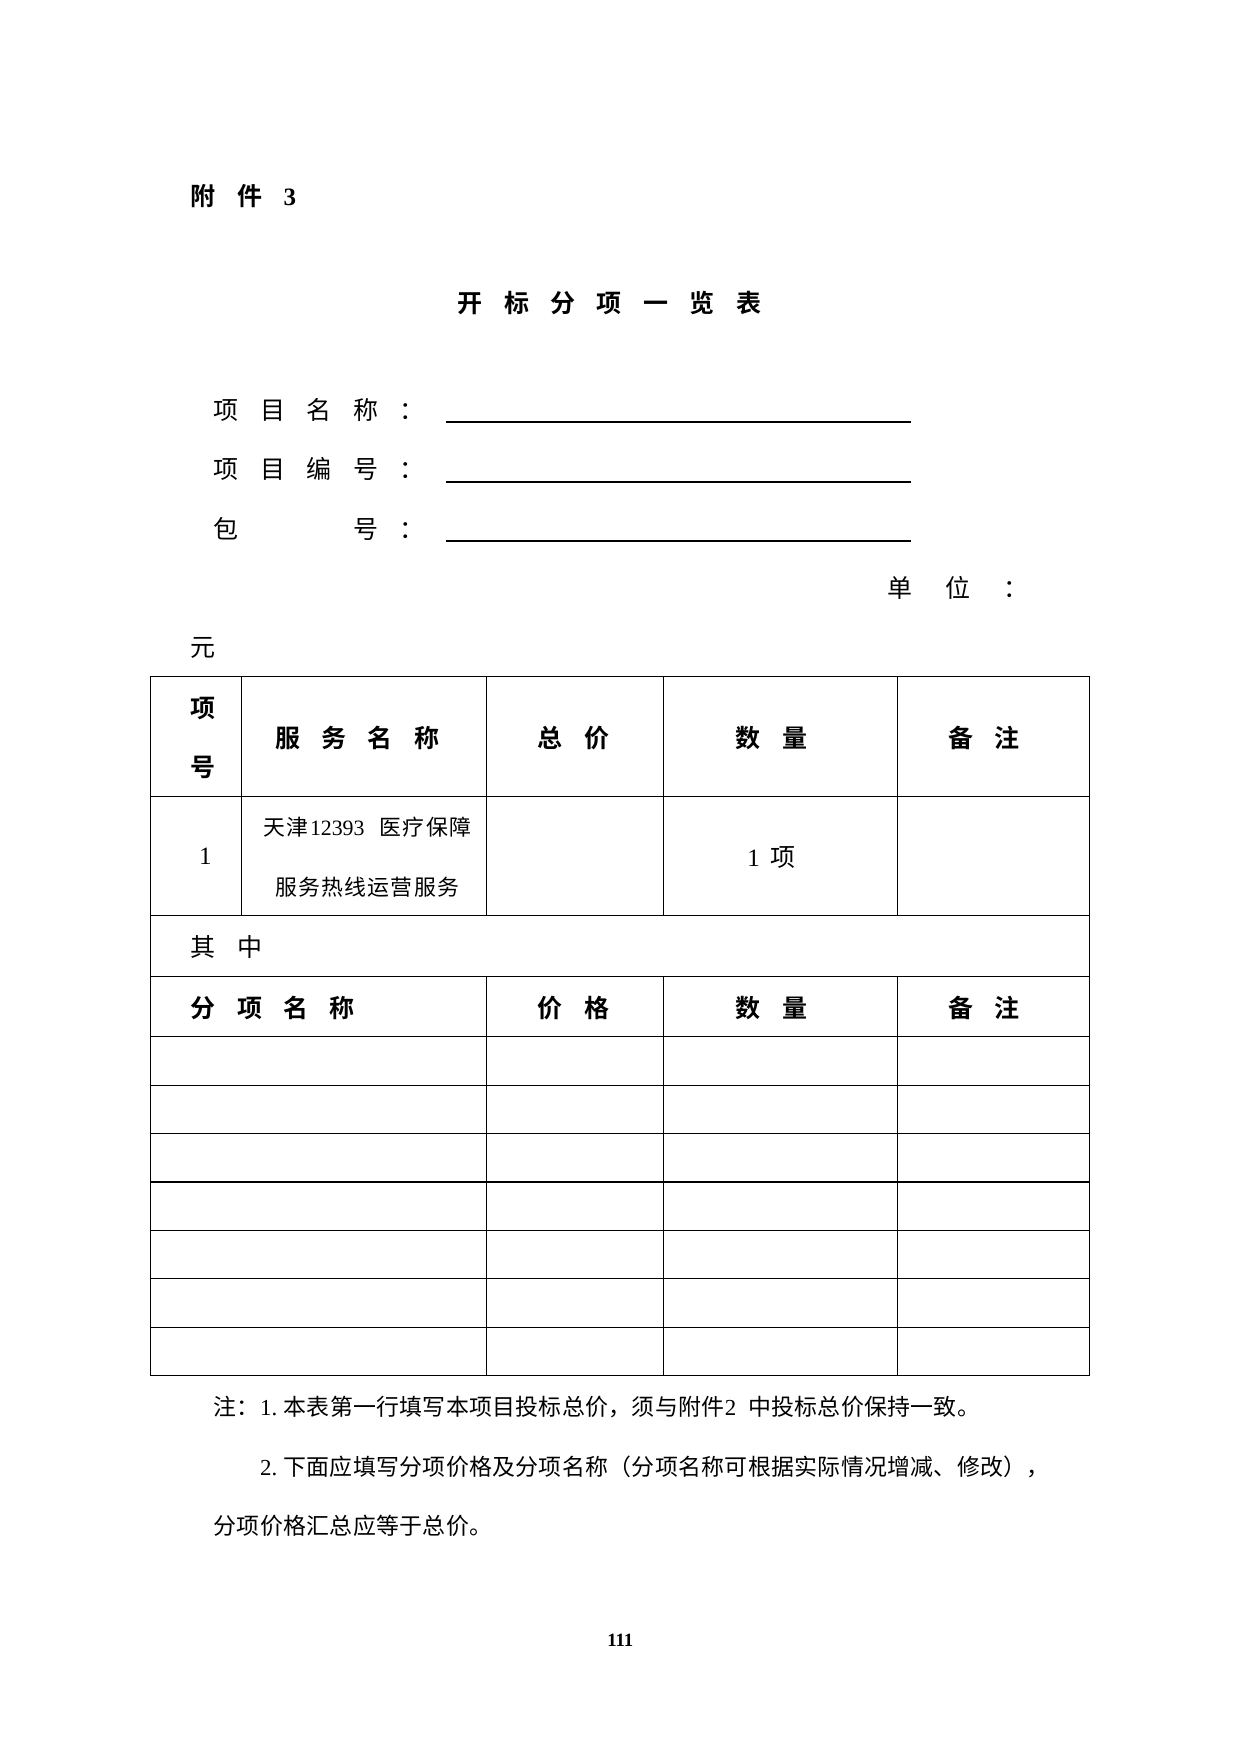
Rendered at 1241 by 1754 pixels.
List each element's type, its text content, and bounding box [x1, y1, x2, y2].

table_cell [664, 1037, 897, 1084]
table_cell [487, 1134, 663, 1181]
table_cell [487, 1037, 663, 1084]
table_cell 价格 [487, 977, 663, 1036]
table_cell [898, 1328, 1089, 1375]
text 2. 下面应填写分项价格及分项名称（分项名称可根据实际情况增减、修改），分项价格汇总应等于总价。 [209, 1436, 1050, 1554]
table_cell [487, 1231, 663, 1278]
table_cell [151, 1183, 486, 1230]
table_cell [898, 1086, 1089, 1133]
table_cell [151, 1037, 486, 1084]
table_cell [898, 1183, 1089, 1230]
text 项目编号： [210, 438, 1050, 498]
table_cell [151, 1328, 486, 1375]
table_header 备注 [898, 677, 1089, 796]
table_cell 天津12393医疗保障服务热线运营服务 [242, 797, 486, 915]
table_cell [487, 1279, 663, 1327]
text 包 号： [210, 498, 1050, 557]
table_header 项号 [151, 677, 241, 796]
table_cell [151, 1231, 486, 1278]
table_cell [487, 797, 663, 915]
table_cell 1项 [664, 797, 897, 915]
table_header 数量 [664, 677, 897, 796]
table_cell [151, 1134, 486, 1181]
table_cell [898, 797, 1089, 915]
table_cell [898, 1231, 1089, 1278]
text 注：1. 本表第一行填写本项目投标总价，须与附件2中投标总价保持一致。 [209, 1376, 1050, 1436]
table_cell [151, 1279, 486, 1327]
table_cell [664, 1231, 897, 1278]
table_cell [487, 1328, 663, 1375]
text 附件3 [190, 164, 1050, 224]
table_header 总价 [487, 677, 663, 796]
table_cell 分项名称 [151, 977, 486, 1036]
table_cell [898, 1279, 1089, 1327]
text 单位：元 [190, 557, 1050, 676]
table_cell 1 [151, 797, 241, 915]
table_cell [487, 1086, 663, 1133]
text 开标分项一览表 [190, 272, 1050, 331]
table_cell [664, 1279, 897, 1327]
table_cell 备注 [898, 977, 1089, 1036]
table_header 服务名称 [242, 677, 486, 796]
table_cell [898, 1037, 1089, 1084]
table_cell [664, 1134, 897, 1181]
table_cell [898, 1134, 1089, 1181]
table_cell 其中 [151, 916, 1089, 976]
table_cell [151, 1086, 486, 1133]
table_cell [664, 1086, 897, 1133]
table_cell 数量 [664, 977, 897, 1036]
table_cell [664, 1183, 897, 1230]
table_cell [664, 1328, 897, 1375]
table_cell [487, 1183, 663, 1230]
text 项目名称： [210, 379, 1050, 438]
